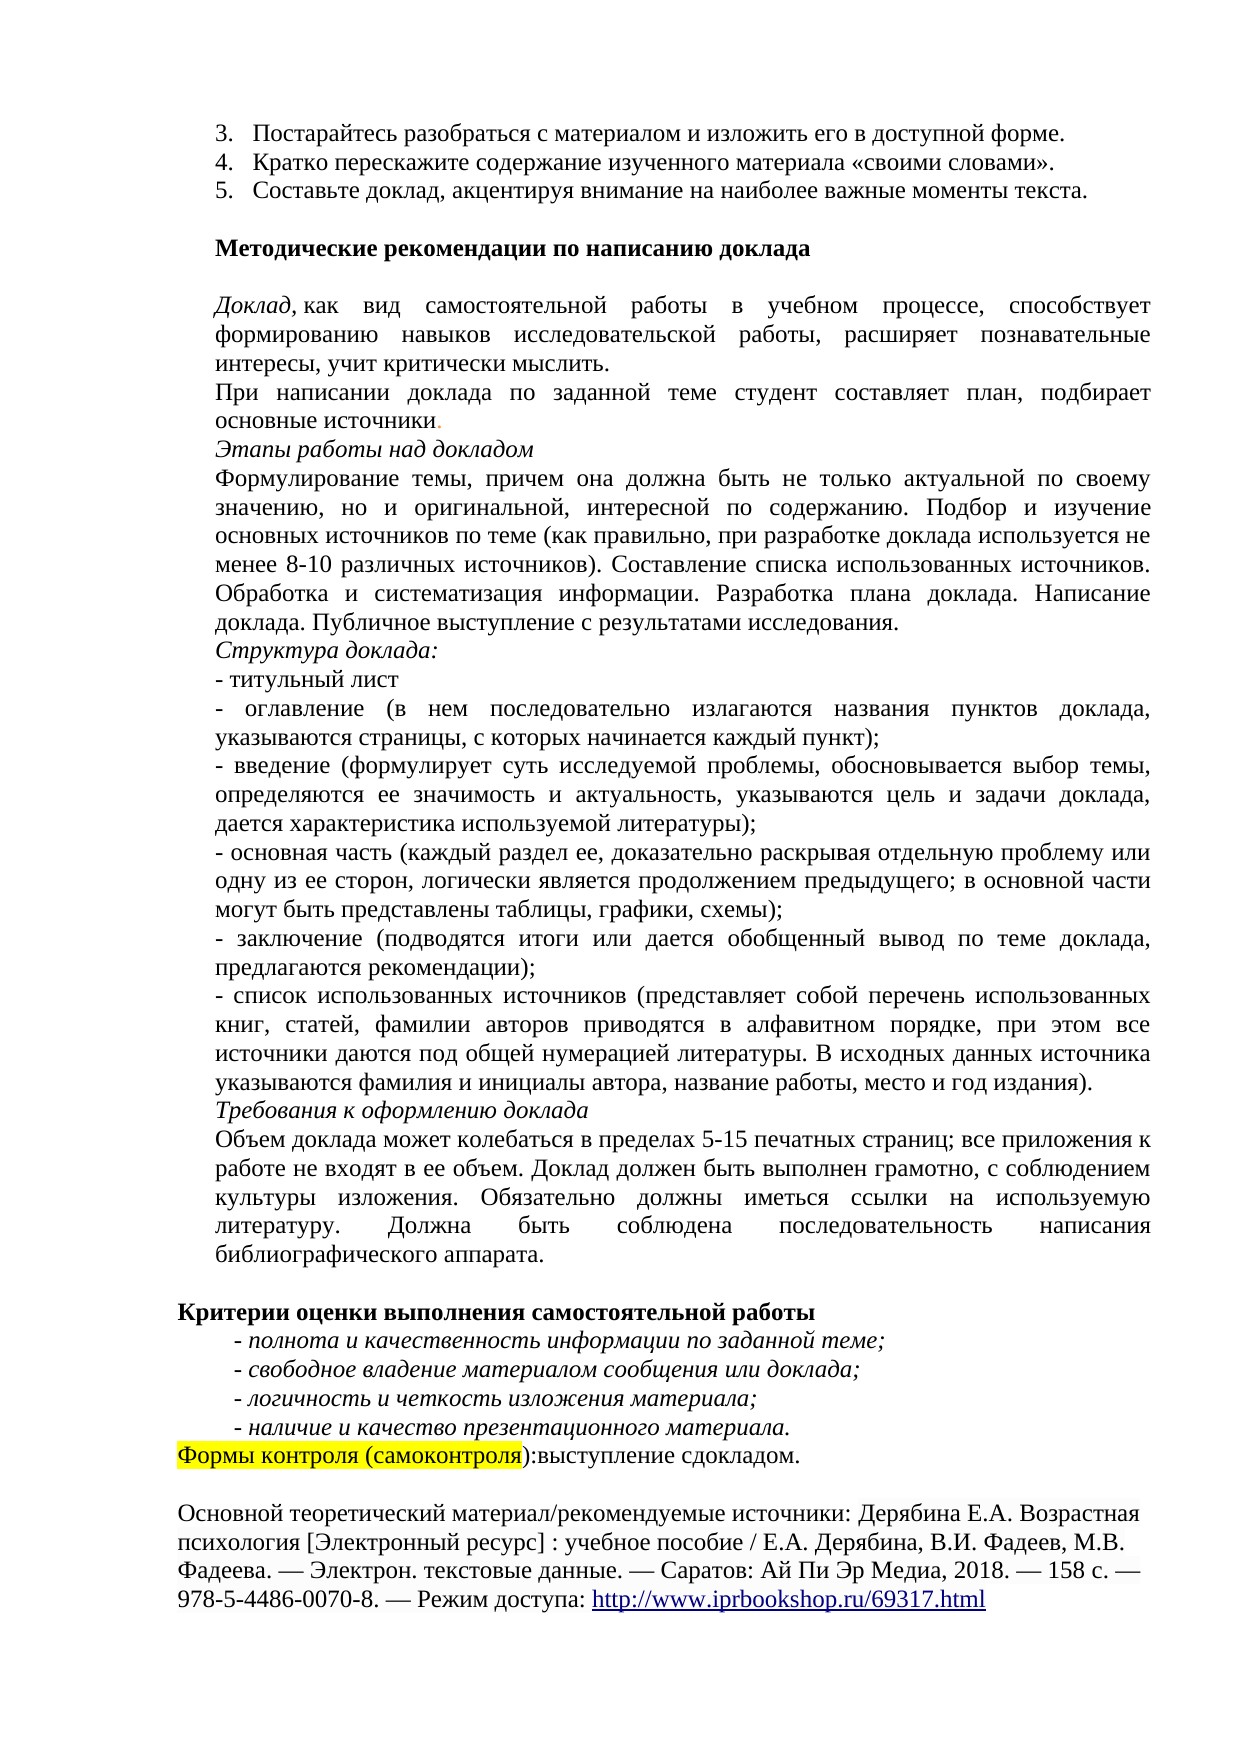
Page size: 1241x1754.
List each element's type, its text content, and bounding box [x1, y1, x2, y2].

text Требования к оформлению доклада [215, 1096, 1152, 1124]
text Формулирование темы, причем она должна быть не только актуальной по своему значению, но и оригинальной, интересной по содержанию. Подбор и изучение основных источников по теме (как правильно, при разработке доклада используется не менее 8-10 различных источников). Составление списка использованных источников. Обработка и систематизация информации. Разработка плана доклада. Написание доклада. Публичное выступление с результатами исследования. [215, 463, 1152, 636]
text Этапы работы над докладом [215, 434, 1152, 463]
text - титульный лист [215, 664, 1152, 693]
list Формы контроля (самоконтроля):выступление сдокладом. [522, 1441, 1152, 1469]
text Методические рекомендации по написанию доклада [215, 233, 1152, 262]
text Доклад, как вид самостоятельной работы в учебном процессе, способствует формированию навыков исследовательской работы, расширяет познавательные интересы, учит критически мыслить. [215, 291, 1152, 377]
text - основная часть (каждый раздел ее, доказательно раскрывая отдельную проблему или одну из ее сторон, логически является продолжением предыдущего; в основной части могут быть представлены таблицы, графики, схемы); [215, 837, 1152, 923]
text - наличие и качество презентационного материала. [177, 1412, 1152, 1441]
text Объем доклада может колебаться в пределах 5-15 печатных страниц; все приложения к работе не входят в ее объем. Доклад должен быть выполнен грамотно, с соблюдением культуры изложения. Обязательно должны иметься ссылки на используемую литературу. Должна быть соблюдена последовательность написания библиографического аппарата. [215, 1124, 1152, 1268]
text - заключение (подводятся итоги или дается обобщенный вывод по теме доклада, предлагаются рекомендации); [215, 923, 1152, 981]
text - введение (формулирует суть исследуемой проблемы, обосновывается выбор темы, определяются ее значимость и актуальность, указываются цель и задачи доклада, дается характеристика используемой литературы); [215, 751, 1152, 837]
text - свободное владение материалом сообщения или доклада; [177, 1354, 1152, 1383]
text - логичность и четкость изложения материала; [177, 1383, 1152, 1412]
text Структура доклада: [215, 636, 1152, 664]
text При написании доклада по заданной теме студент составляет план, подбирает основные источники. [215, 377, 1152, 434]
list Постарайтесь разобраться с материалом и изложить его в доступной форме. [177, 118, 1152, 147]
list Составьте доклад, акцентируя внимание на наиболее важные моменты текста. [177, 176, 1152, 204]
text - оглавление (в нем последовательно излагаются названия пунктов доклада, указываются страницы, с которых начинается каждый пункт); [215, 693, 1152, 751]
text - список использованных источников (представляет собой перечень использованных книг, статей, фамилии авторов приводятся в алфавитном порядке, при этом все источники даются под общей нумерацией литературы. В исходных данных источника указываются фамилия и инициалы автора, название работы, место и год издания). [215, 981, 1152, 1096]
text Основной теоретический материал/рекомендуемые источники: Дерябина Е.А. Возрастная психология [Электронный ресурс] : учебное пособие / Е.А. Дерябина, В.И. Фадеев, М.В. Фадеева. — Электрон. текстовые данные. — Саратов: Ай Пи Эр Медиа, 2018. — 158 c. — 978-5-4486-0070-8. — Режим доступа: http://www.iprbookshop.ru/69317.html [177, 1498, 858, 1527]
text Критерии оценки выполнения самостоятельной работы [177, 1297, 1152, 1326]
list Кратко перескажите содержание изученного материала «своими словами». [177, 147, 1152, 176]
text - полнота и качественность информации по заданной теме; [177, 1326, 1152, 1354]
